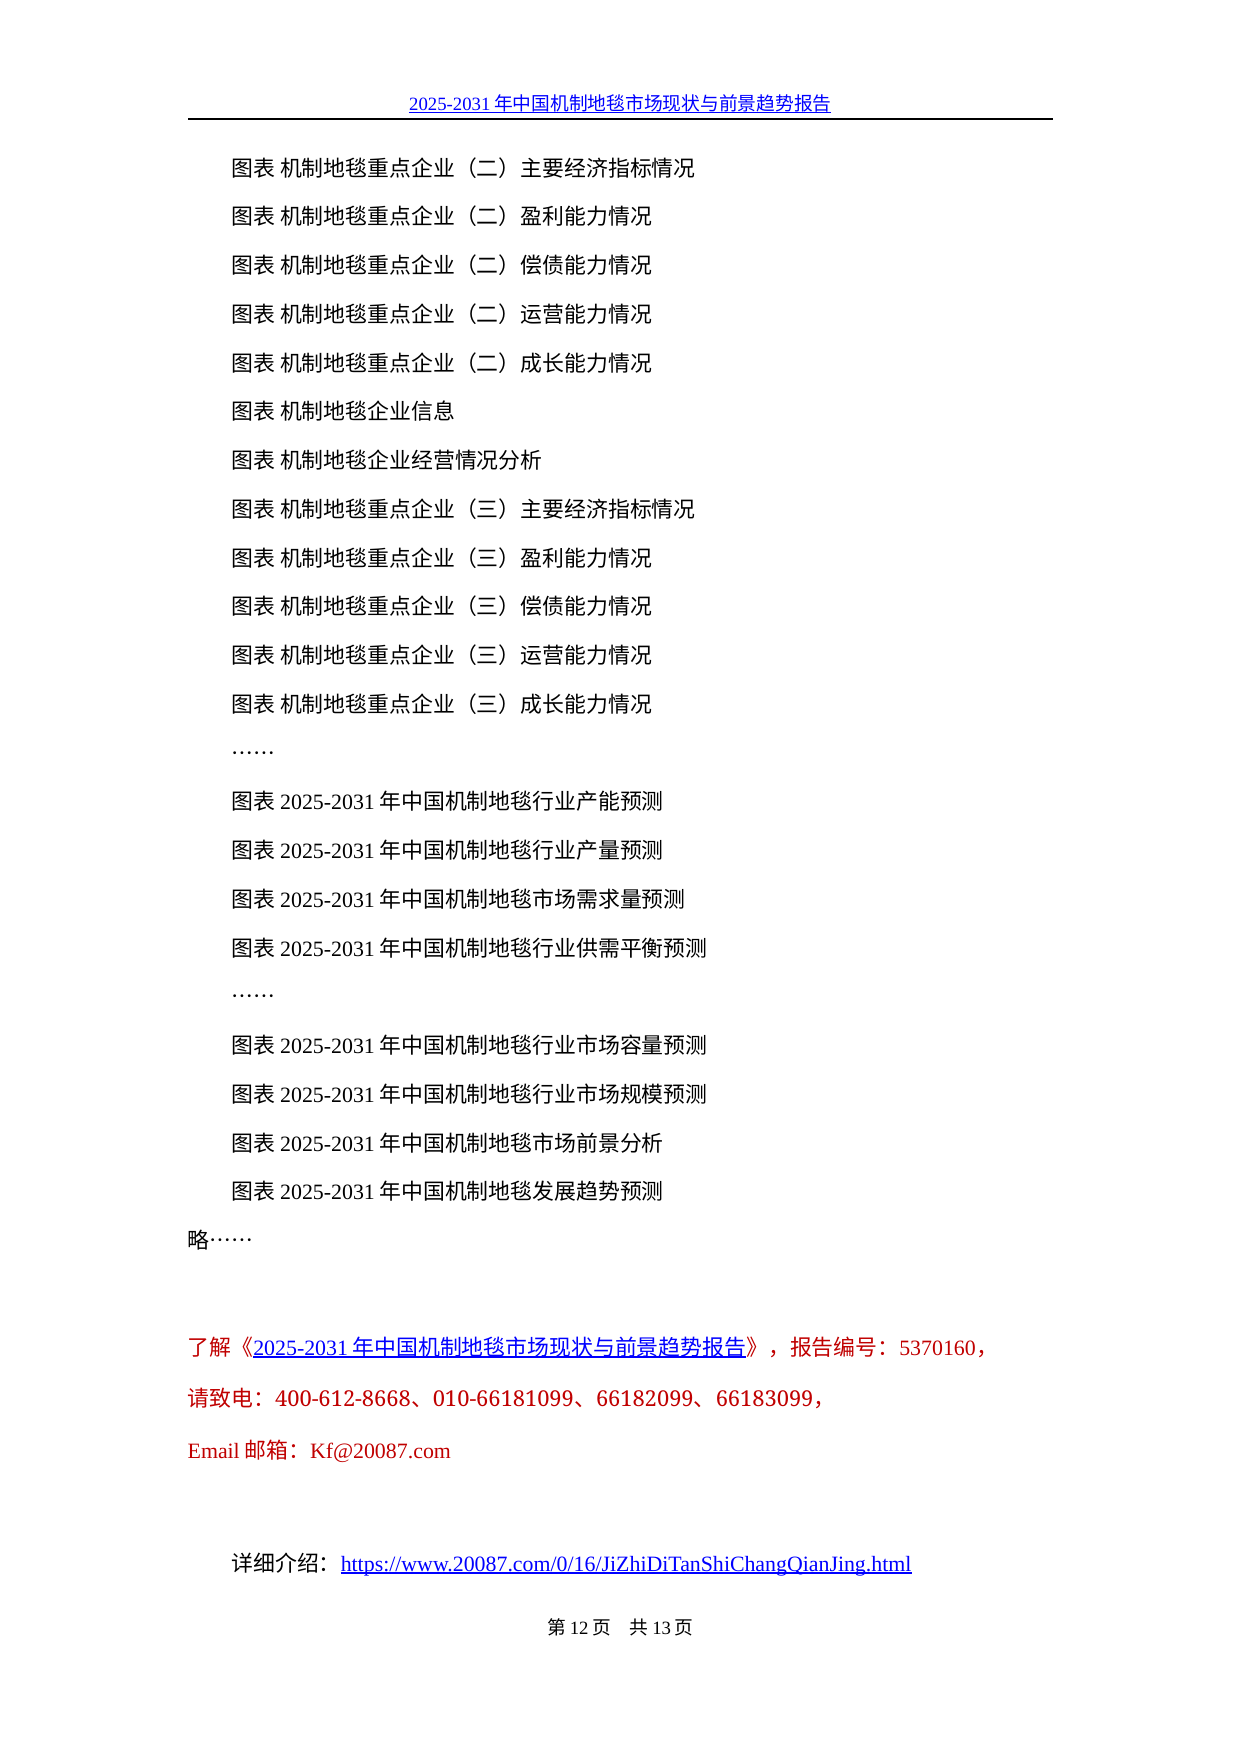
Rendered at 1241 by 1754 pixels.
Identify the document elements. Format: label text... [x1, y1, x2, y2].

text 请致电：400-612-8668、010-66181099、66182099、66183099， [187, 1381, 1053, 1413]
text Email邮箱：Kf@20087.com [187, 1432, 1053, 1465]
text 详细介绍：https://www.20087.com/0/16/JiZhiDiTanShiChangQianJing.html [187, 1545, 1053, 1578]
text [187, 150, 1053, 1255]
text 了解《2025-2031年中国机制地毯市场现状与前景趋势报告》，报告编号：5370160， [187, 1329, 1053, 1362]
